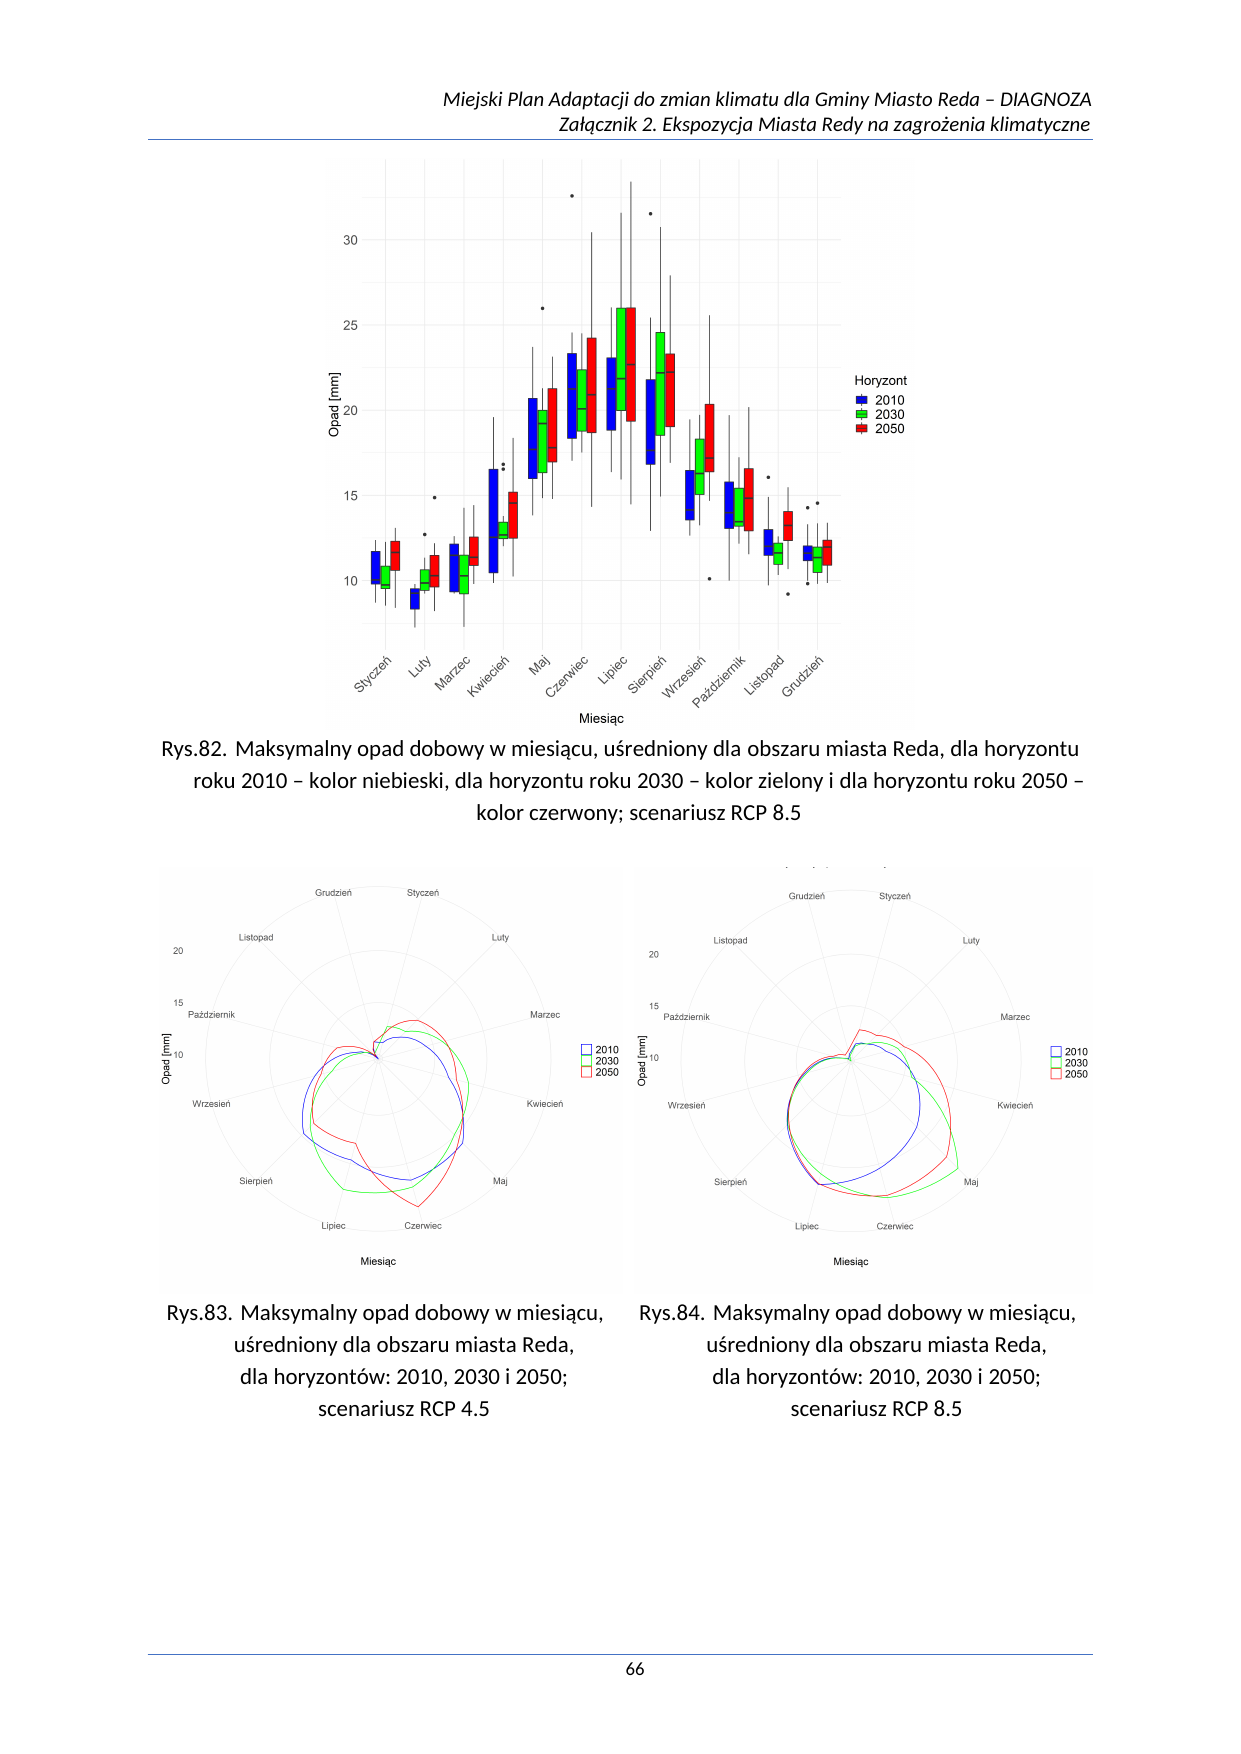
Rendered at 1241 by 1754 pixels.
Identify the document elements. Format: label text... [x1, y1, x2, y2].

table_header Maksymalny opad dobowy w miesiącu, uśredniony dla obszaru miasta Reda, dla horyzontów: 2010, 2030 i 2050; scenariusz RCP 8.5 [623, 855, 1093, 1451]
table_header Maksymalny opad dobowy w miesiącu, uśredniony dla obszaru miasta Reda, dla horyzontów: 2010, 2030 i 2050; scenariusz RCP 4.5 [148, 855, 623, 1451]
picture [158, 867, 624, 1294]
picture [634, 867, 1093, 1294]
text Maksymalny opad dobowy w miesiącu, uśredniony dla obszaru miasta Reda, dla horyzontu roku 2010 – kolor niebieski, dla horyzontu roku 2030 – kolor zielony i dla horyzontu roku 2050 – kolor czerwony; scenariusz RCP 8.5 [148, 734, 1093, 826]
picture [325, 158, 916, 730]
